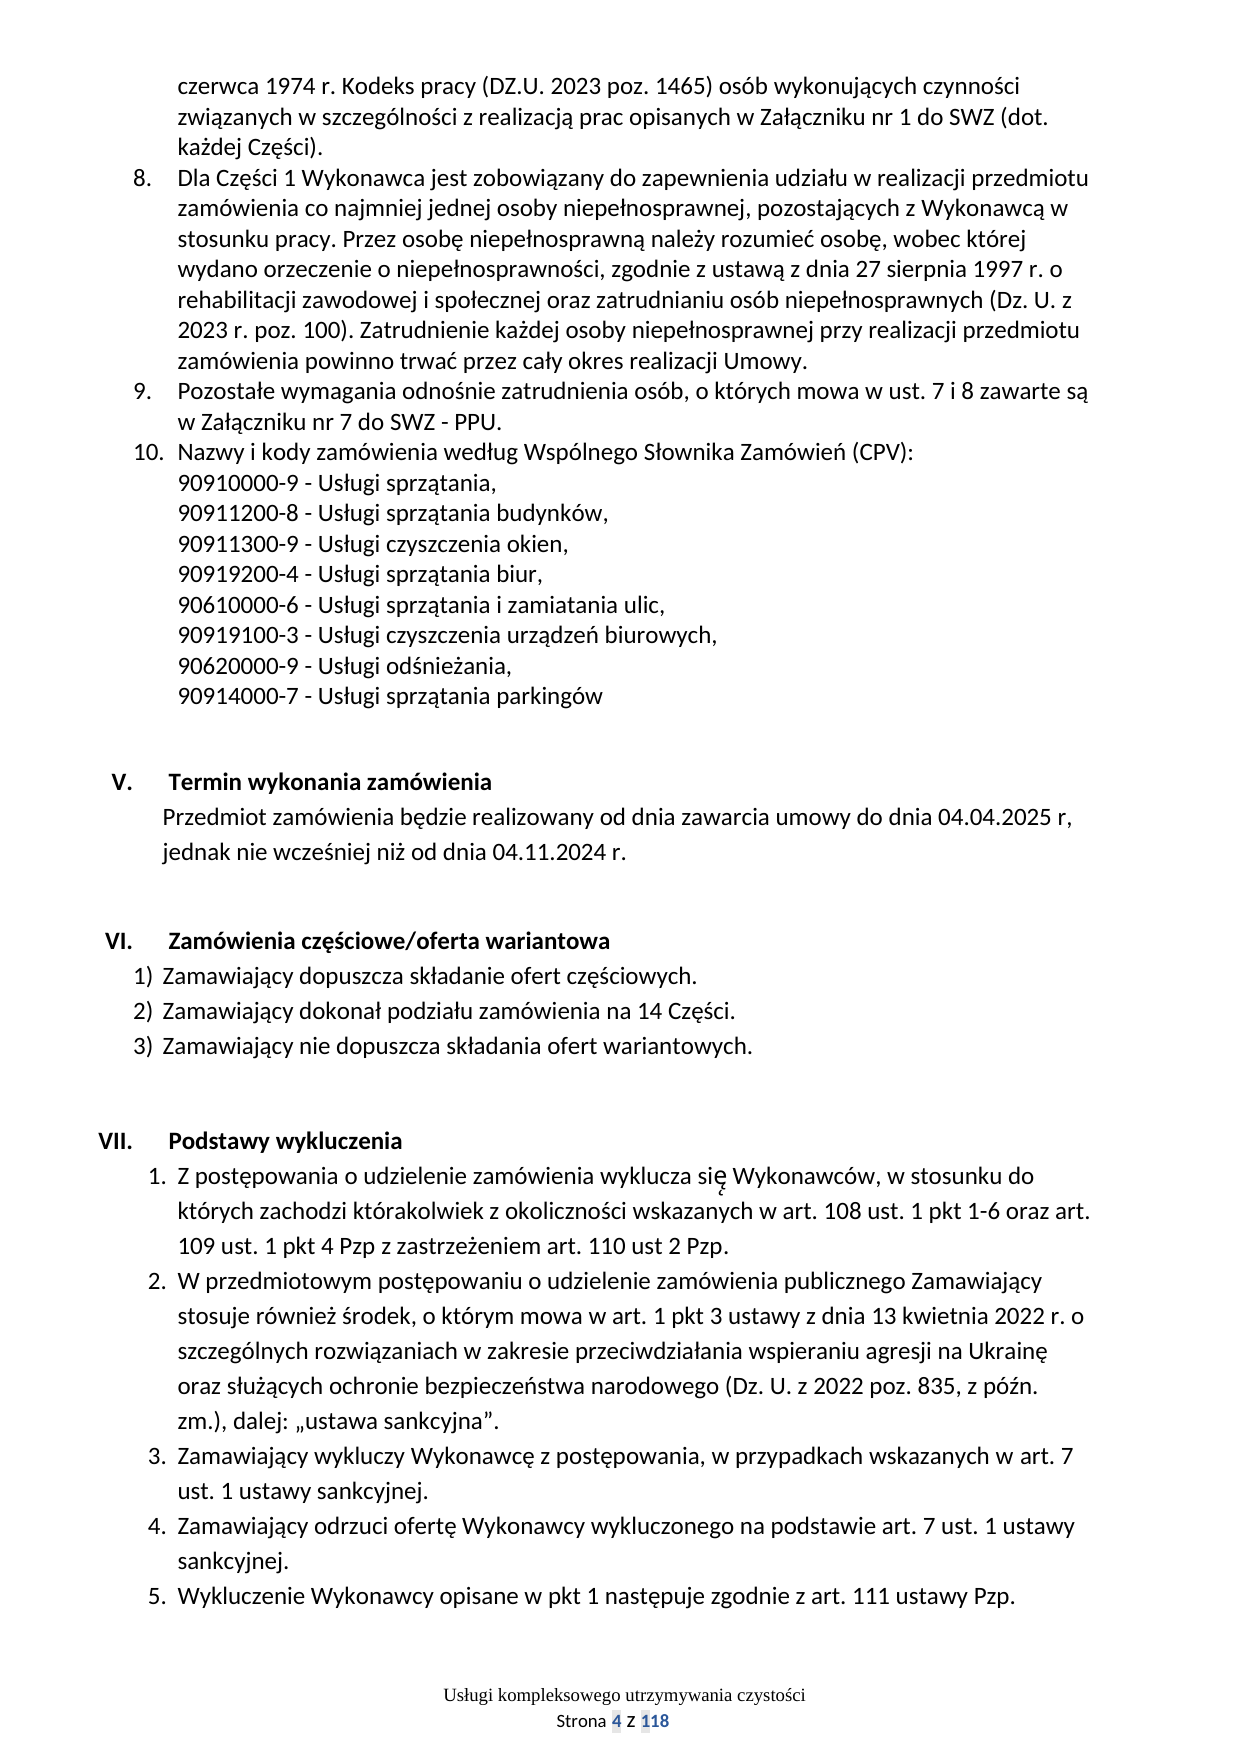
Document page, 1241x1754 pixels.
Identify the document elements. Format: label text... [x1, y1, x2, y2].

text 90919100-3 - Usługi czyszczenia urządzeń biurowych, [177, 619, 1093, 650]
subtitle Podstawy wykluczenia [133, 1125, 1093, 1156]
text 90911200-8 - Usługi sprzątania budynków, [177, 497, 1093, 528]
list Zamawiający dopuszcza składanie ofert częściowych. [133, 960, 1093, 991]
list 90914000-7 - Usługi sprzątania parkingów [177, 681, 1093, 711]
text 90911300-9 - Usługi czyszczenia okien, [177, 528, 1093, 558]
text 90910000-9 - Usługi sprzątania, [177, 467, 1093, 497]
list Zamawiający odrzuci ofertę Wykonawcy wykluczonego na podstawie art. 7 ust. 1 ustawy sankcyjnej. [148, 1510, 1093, 1576]
text 90610000-6 - Usługi sprzątania i zamiatania ulic, [177, 589, 1093, 619]
list Nazwy i kody zamówienia według Wspólnego Słownika Zamówień (CPV): [133, 436, 1093, 467]
text 90620000-9 - Usługi odśnieżania, [177, 650, 1093, 681]
list Wykluczenie Wykonawcy opisane w pkt 1 następuje zgodnie z art. 111 ustawy Pzp. [148, 1580, 1093, 1611]
list Zamawiający wykluczy Wykonawcę z postępowania, w przypadkach wskazanych w art. 7 ust. 1 ustawy sankcyjnej. [148, 1440, 1093, 1506]
text 90919200-4 - Usługi sprzątania biur, [177, 558, 1093, 589]
list Z postępowania o udzielenie zamówienia wyklucza się̨ Wykonawców, w stosunku do których zachodzi którakolwiek z okoliczności wskazanych w art. 108 ust. 1 pkt 1-6 oraz art. 109 ust. 1 pkt 4 Pzp z zastrzeżeniem art. 110 ust 2 Pzp. [148, 1160, 1093, 1261]
subtitle Zamówienia częściowe/oferta wariantowa [133, 925, 1093, 956]
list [133, 70, 1093, 162]
subtitle Termin wykonania zamówienia [133, 767, 1093, 797]
list Przedmiot zamówienia będzie realizowany od dnia zawarcia umowy do dnia 04.04.2025 r, jednak nie wcześniej niż od dnia 04.11.2024 r. [162, 802, 1093, 867]
list Zamawiający nie dopuszcza składania ofert wariantowych. [133, 1030, 1093, 1061]
list Zamawiający dokonał podziału zamówienia na 14 Części. [133, 995, 1093, 1026]
list Pozostałe wymagania odnośnie zatrudnienia osób, o których mowa w ust. 7 i 8 zawarte są w Załączniku nr 7 do SWZ - PPU. [133, 375, 1093, 436]
list W przedmiotowym postępowaniu o udzielenie zamówienia publicznego Zamawiający stosuje również środek, o którym mowa w art. 1 pkt 3 ustawy z dnia 13 kwietnia 2022 r. o szczególnych rozwiązaniach w zakresie przeciwdziałania wspieraniu agresji na Ukrainę oraz służących ochronie bezpieczeństwa narodowego (Dz. U. z 2022 poz. 835, z późn. zm.), dalej: „ustawa sankcyjna”. [148, 1265, 1093, 1436]
list Dla Części 1 Wykonawca jest zobowiązany do zapewnienia udziału w realizacji przedmiotu zamówienia co najmniej jednej osoby niepełnosprawnej, pozostających z Wykonawcą w stosunku pracy. Przez osobę niepełnosprawną należy rozumieć osobę, wobec której wydano orzeczenie o niepełnosprawności, zgodnie z ustawą z dnia 27 sierpnia 1997 r. o rehabilitacji zawodowej i społecznej oraz zatrudnianiu osób niepełnosprawnych (Dz. U. z 2023 r. poz. 100). Zatrudnienie każdej osoby niepełnosprawnej przy realizacji przedmiotu zamówienia powinno trwać przez cały okres realizacji Umowy. [133, 162, 1093, 375]
